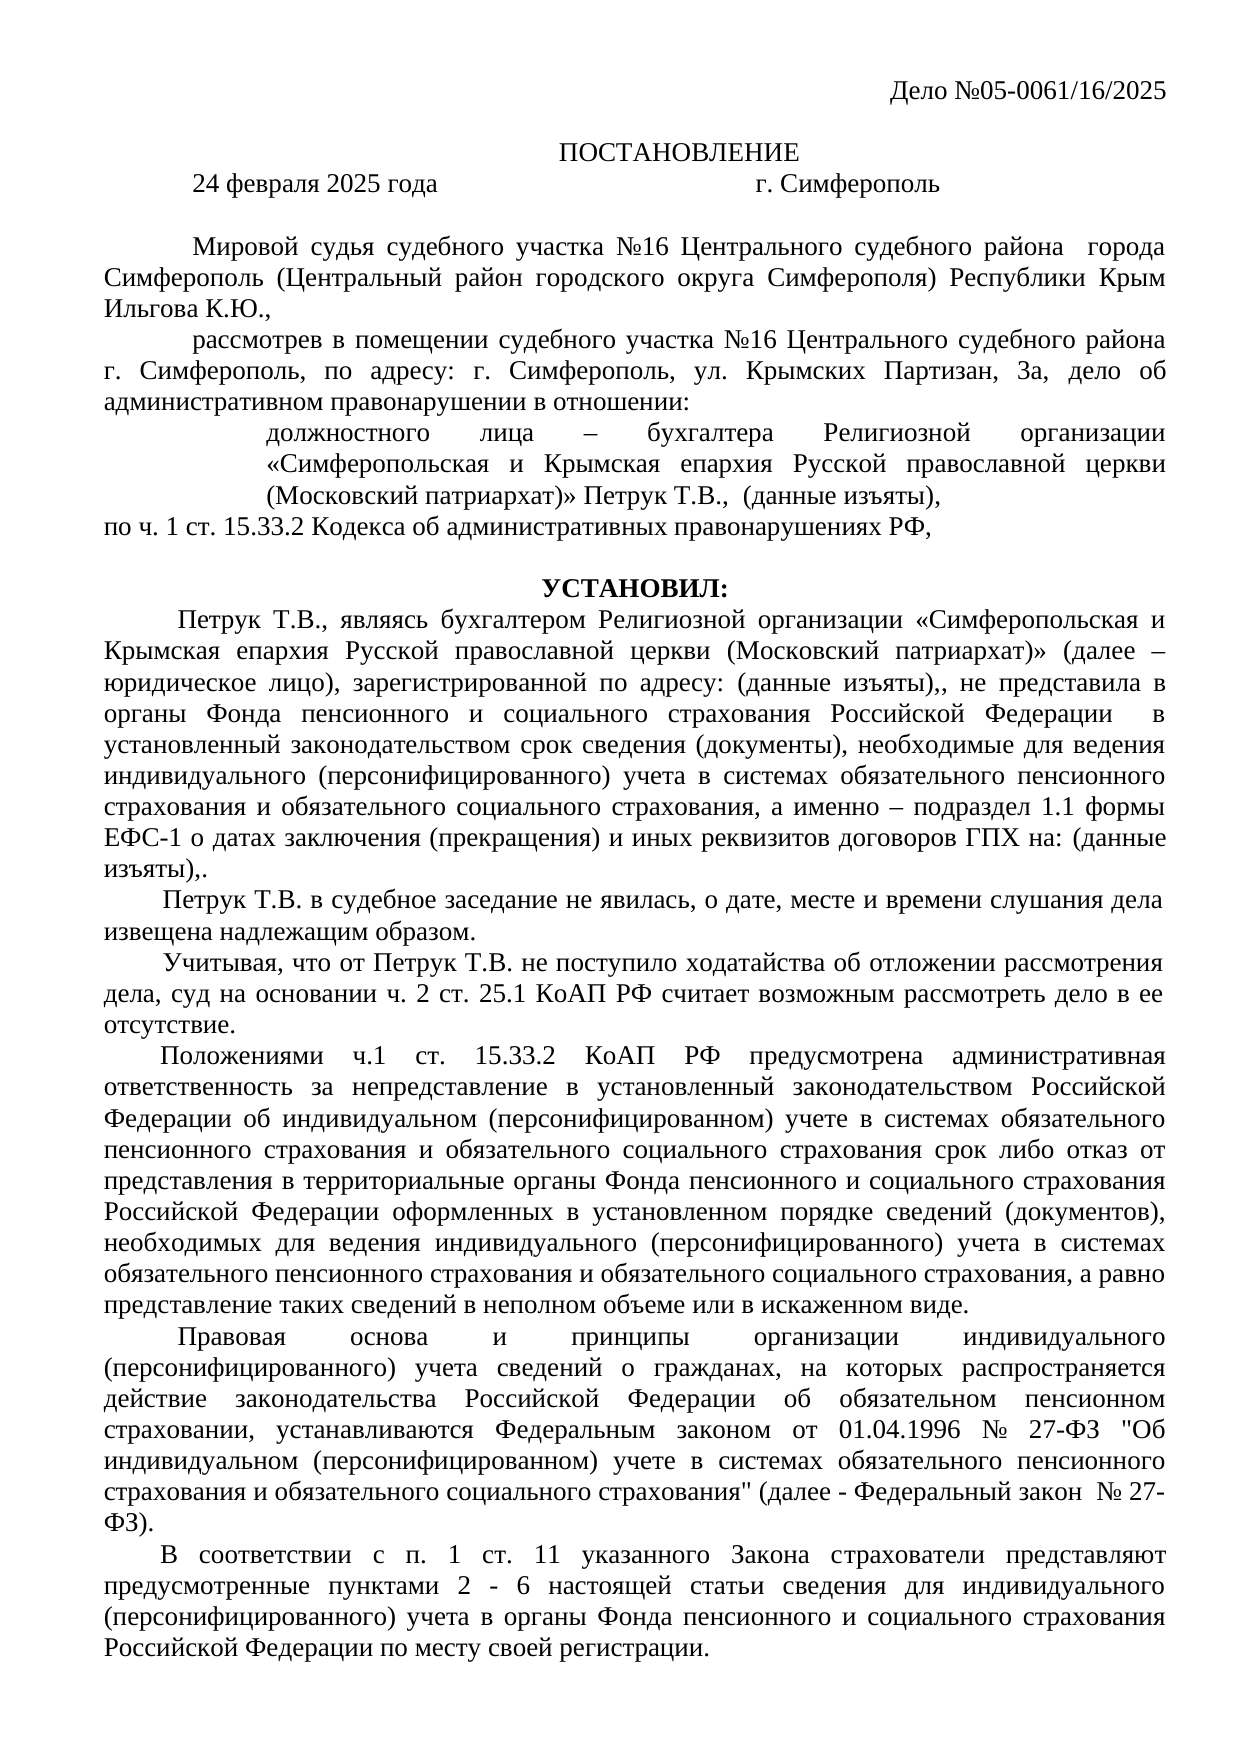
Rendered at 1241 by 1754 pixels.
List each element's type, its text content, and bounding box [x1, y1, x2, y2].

text рассмотрев в помещении судебного участка №16 Центрального судебного района г. Симферополь, по адресу: г. Симферополь, ул. Крымских Партизан, 3а, дело об административном правонарушении в отношении: [103, 323, 1167, 416]
text Дело №05-0061/16/2025 [103, 74, 1167, 105]
text по ч. 1 ст. 15.33.2 Кодекса об административных правонарушениях РФ, [103, 510, 1167, 541]
text ПОСТАНОВЛЕНИЕ [103, 136, 1167, 167]
text 24 февраля 2025 года г. Симферополь [103, 167, 1167, 198]
text В соответствии с п. 1 ст. 11 указанного Закона страхователи представляют предусмотренные пунктами 2 - 6 настоящей статьи сведения для индивидуального (персонифицированного) учета в органы Фонда пенсионного и социального страхования Российской Федерации по месту своей регистрации. [103, 1538, 1167, 1662]
text Правовая основа и принципы организации индивидуального (персонифицированного) учета сведений о гражданах, на которых распространяется действие законодательства Российской Федерации об обязательном пенсионном страховании, устанавливаются Федеральным законом от 01.04.1996 № 27-ФЗ "Об индивидуальном (персонифицированном) учете в системах обязательного пенсионного страхования и обязательного социального страхования" (далее - Федеральный закон № 27-ФЗ). [103, 1320, 1167, 1538]
text Петрук Т.В. в судебное заседание не явилась, о дате, месте и времени слушания дела извещена надлежащим образом. [103, 884, 1164, 946]
text Мировой судья судебного участка №16 Центрального судебного района города Симферополь (Центральный район городского округа Симферополя) Республики Крым Ильгова К.Ю., [103, 229, 1167, 323]
text должностного лица – бухгалтера Религиозной организации «Симферопольская и Крымская епархия Русской православной церкви (Московский патриархат)» Петрук Т.В., (данные изъяты), [266, 416, 1167, 510]
text УСТАНОВИЛ: [103, 572, 1167, 603]
text Петрук Т.В., являясь бухгалтером Религиозной организации «Симферопольская и Крымская епархия Русской православной церкви (Московский патриархат)» (далее – юридическое лицо), зарегистрированной по адресу: (данные изъяты),, не представила в органы Фонда пенсионного и социального страхования Российской Федерации в установленный законодательством срок сведения (документы), необходимые для ведения индивидуального (персонифицированного) учета в системах обязательного пенсионного страхования и обязательного социального страхования, а именно – подраздел 1.1 формы ЕФС-1 о датах заключения (прекращения) и иных реквизитов договоров ГПХ на: (данные изъяты),. [103, 603, 1167, 884]
text Учитывая, что от Петрук Т.В. не поступило ходатайства об отложении рассмотрения дела, суд на основании ч. 2 ст. 25.1 КоАП РФ считает возможным рассмотреть дело в ее отсутствие. [103, 946, 1164, 1039]
text Положениями ч.1 ст. 15.33.2 КоАП РФ предусмотрена административная ответственность за непредставление в установленный законодательством Российской Федерации об индивидуальном (персонифицированном) учете в системах обязательного пенсионного страхования и обязательного социального страхования срок либо отказ от представления в территориальные органы Фонда пенсионного и социального страхования Российской Федерации оформленных в установленном порядке сведений (документов), необходимых для ведения индивидуального (персонифицированного) учета в системах обязательного пенсионного страхования и обязательного социального страхования, а равно представление таких сведений в неполном объеме или в искаженном виде. [103, 1039, 1167, 1320]
